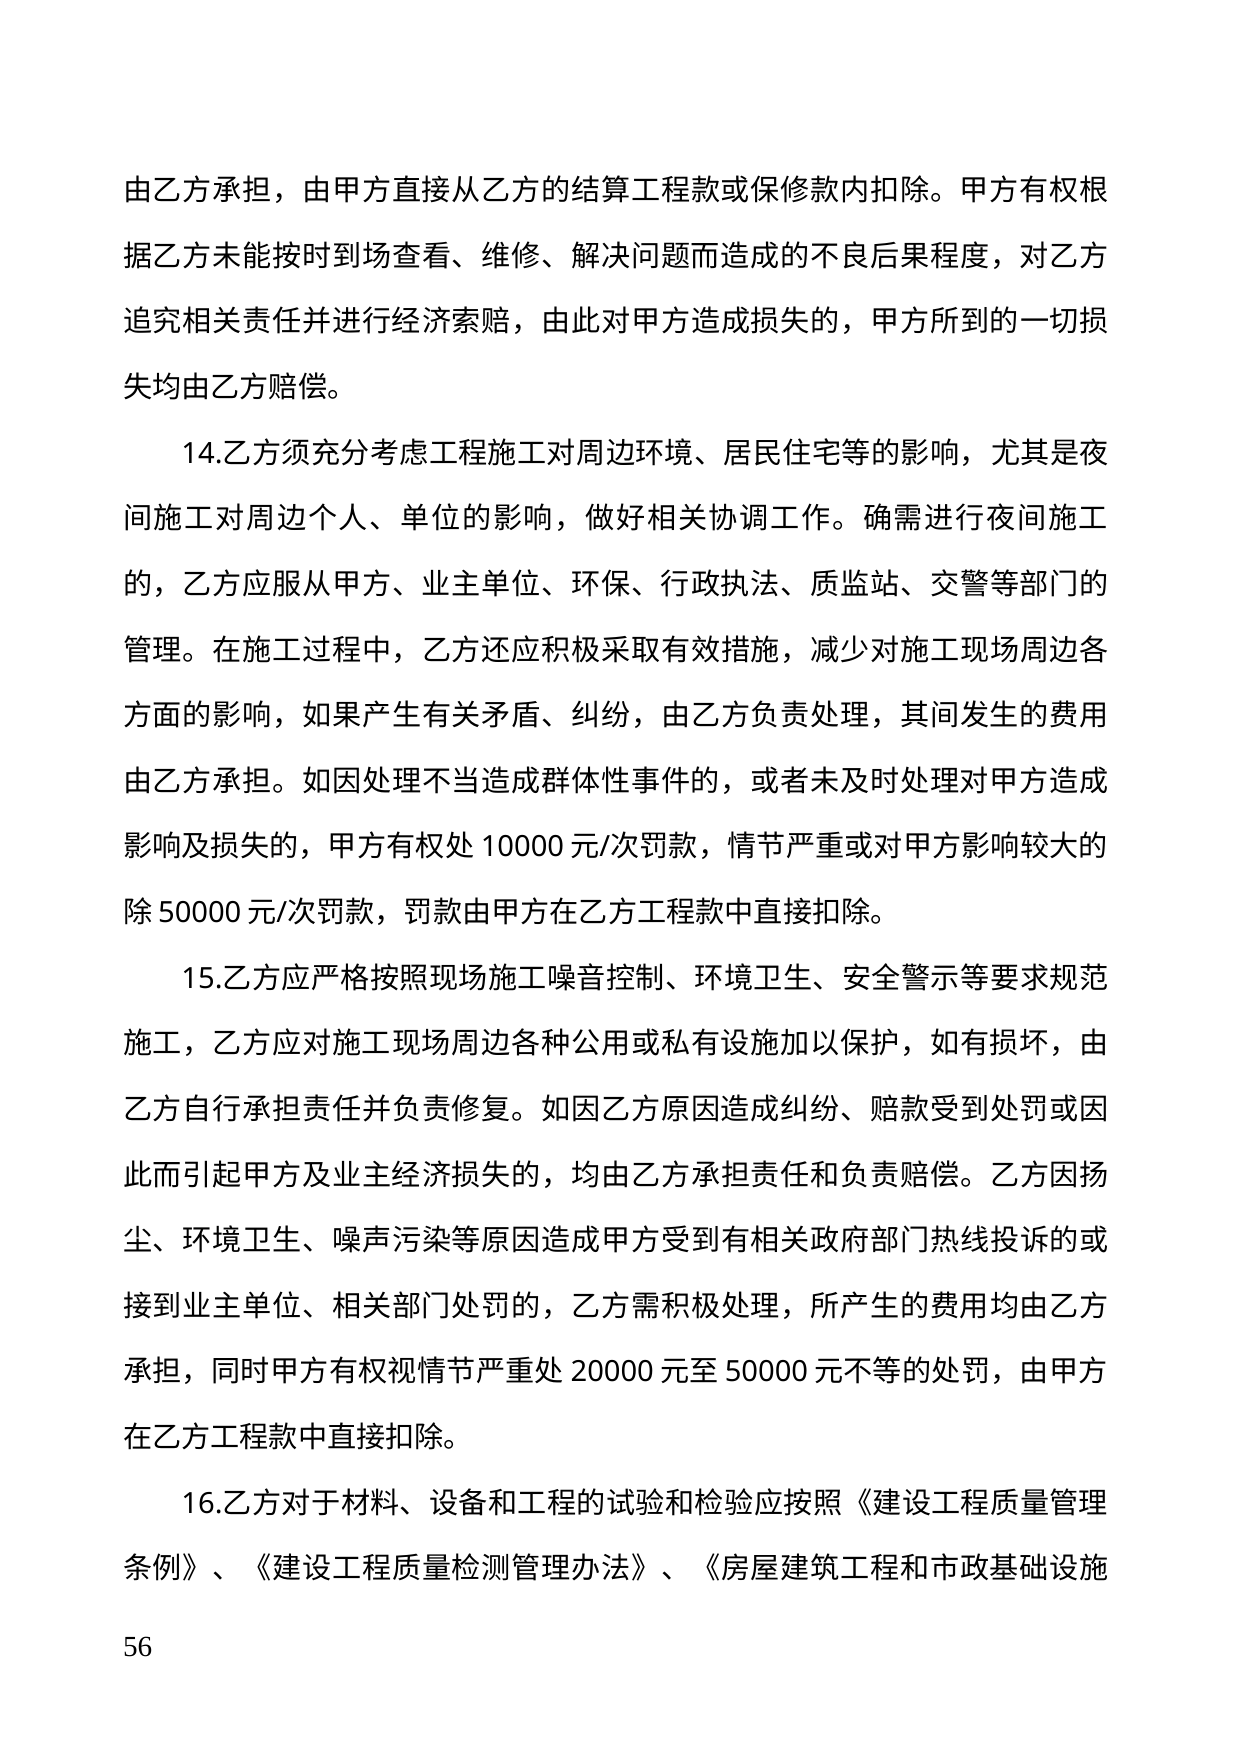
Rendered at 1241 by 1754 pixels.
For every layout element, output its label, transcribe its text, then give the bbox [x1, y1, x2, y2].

text 15.乙方应严格按照现场施工噪音控制、环境卫生、安全警示等要求规范施工，乙方应对施工现场周边各种公用或私有设施加以保护，如有损坏，由乙方自行承担责任并负责修复。如因乙方原因造成纠纷、赔款受到处罚或因此而引起甲方及业主经济损失的，均由乙方承担责任和负责赔偿。乙方因扬尘、环境卫生、噪声污染等原因造成甲方受到有相关政府部门热线投诉的或接到业主单位、相关部门处罚的，乙方需积极处理，所产生的费用均由乙方承担，同时甲方有权视情节严重处20000元至50000元不等的处罚，由甲方在乙方工程款中直接扣除。 [123, 943, 1108, 1468]
text 14.乙方须充分考虑工程施工对周边环境、居民住宅等的影响，尤其是夜间施工对周边个人、单位的影响，做好相关协调工作。确需进行夜间施工的，乙方应服从甲方、业主单位、环保、行政执法、质监站、交警等部门的管理。在施工过程中，乙方还应积极采取有效措施，减少对施工现场周边各方面的影响，如果产生有关矛盾、纠纷，由乙方负责处理，其间发生的费用由乙方承担。如因处理不当造成群体性事件的，或者未及时处理对甲方造成影响及损失的，甲方有权处10000元/次罚款，情节严重或对甲方影响较大的除50000元/次罚款，罚款由甲方在乙方工程款中直接扣除。 [123, 418, 1108, 943]
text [123, 155, 1108, 418]
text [123, 1468, 1108, 1599]
